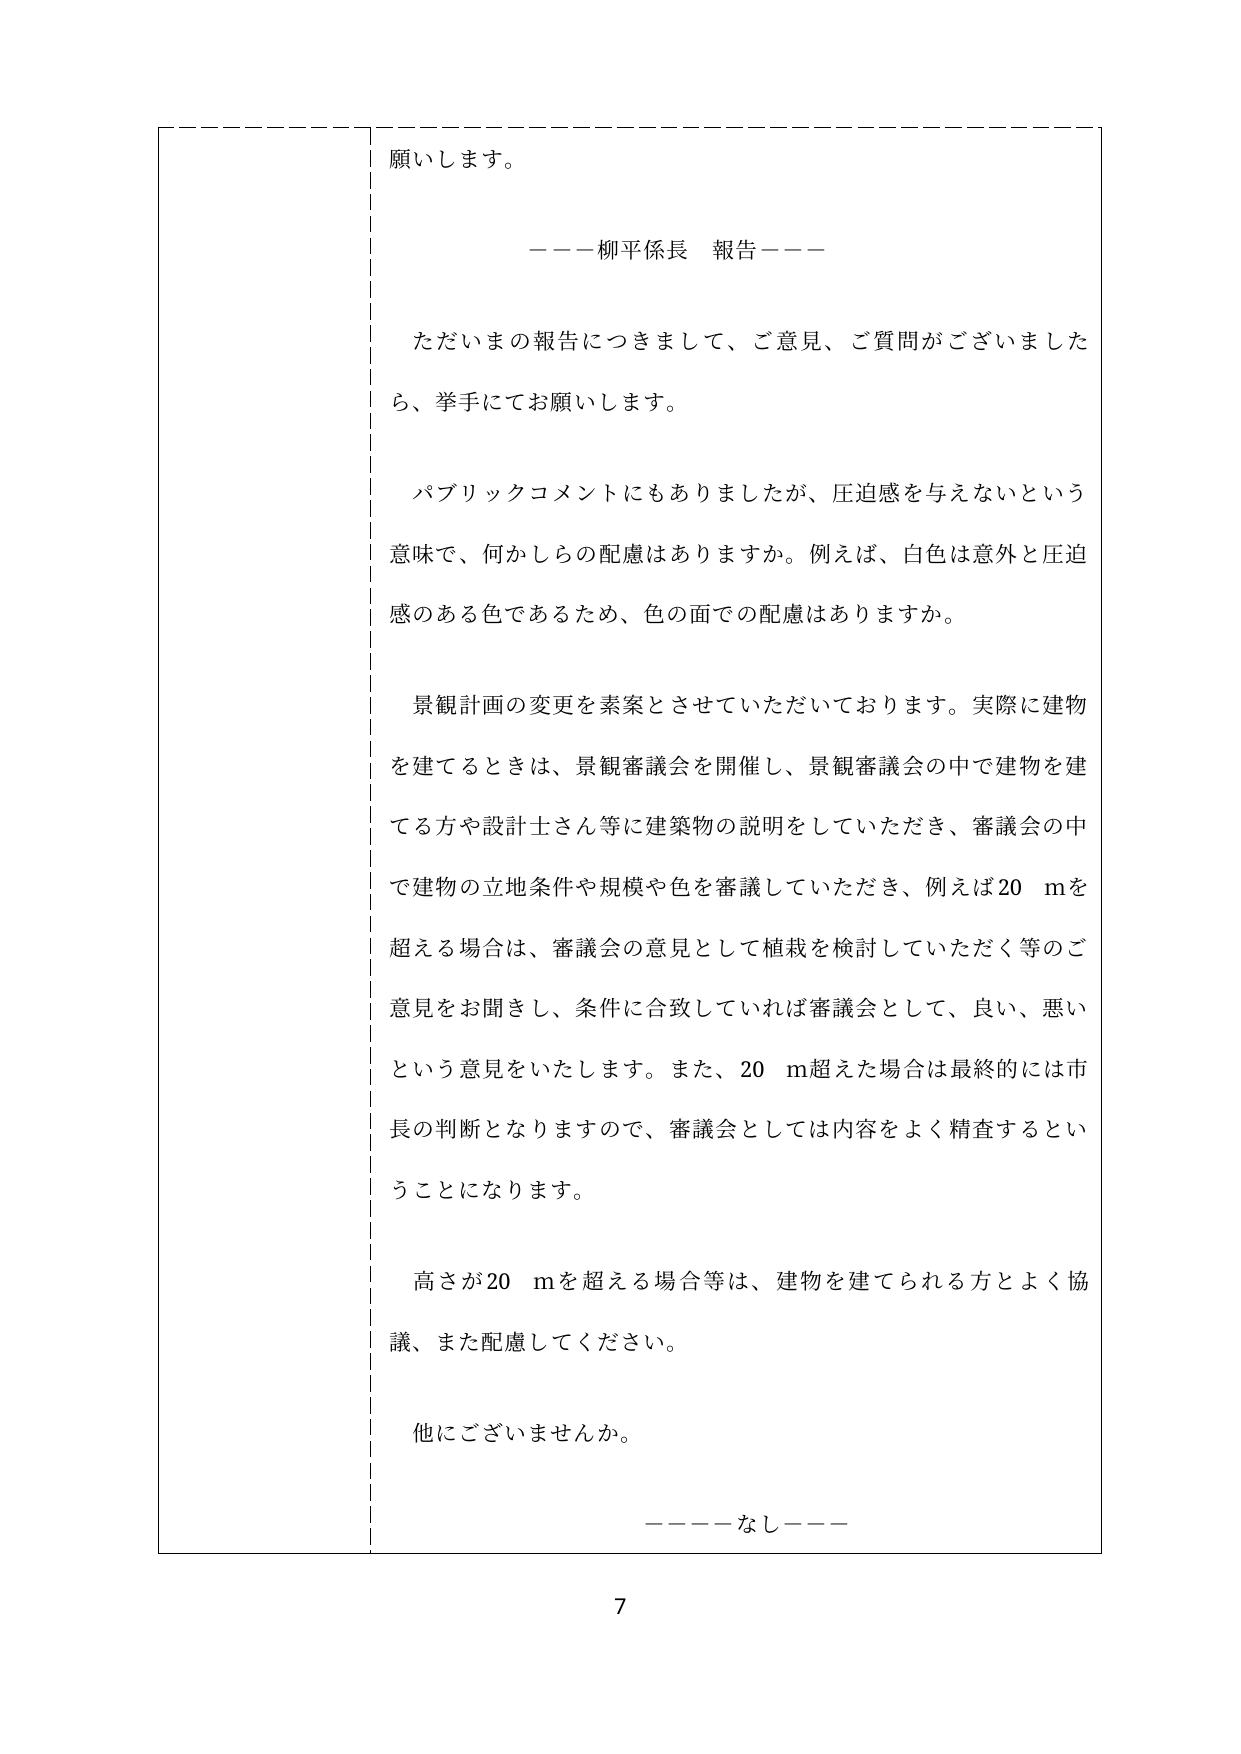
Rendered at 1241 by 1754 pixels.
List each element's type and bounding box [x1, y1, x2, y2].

table_cell [371, 127, 1101, 1553]
table_cell [159, 127, 371, 1553]
